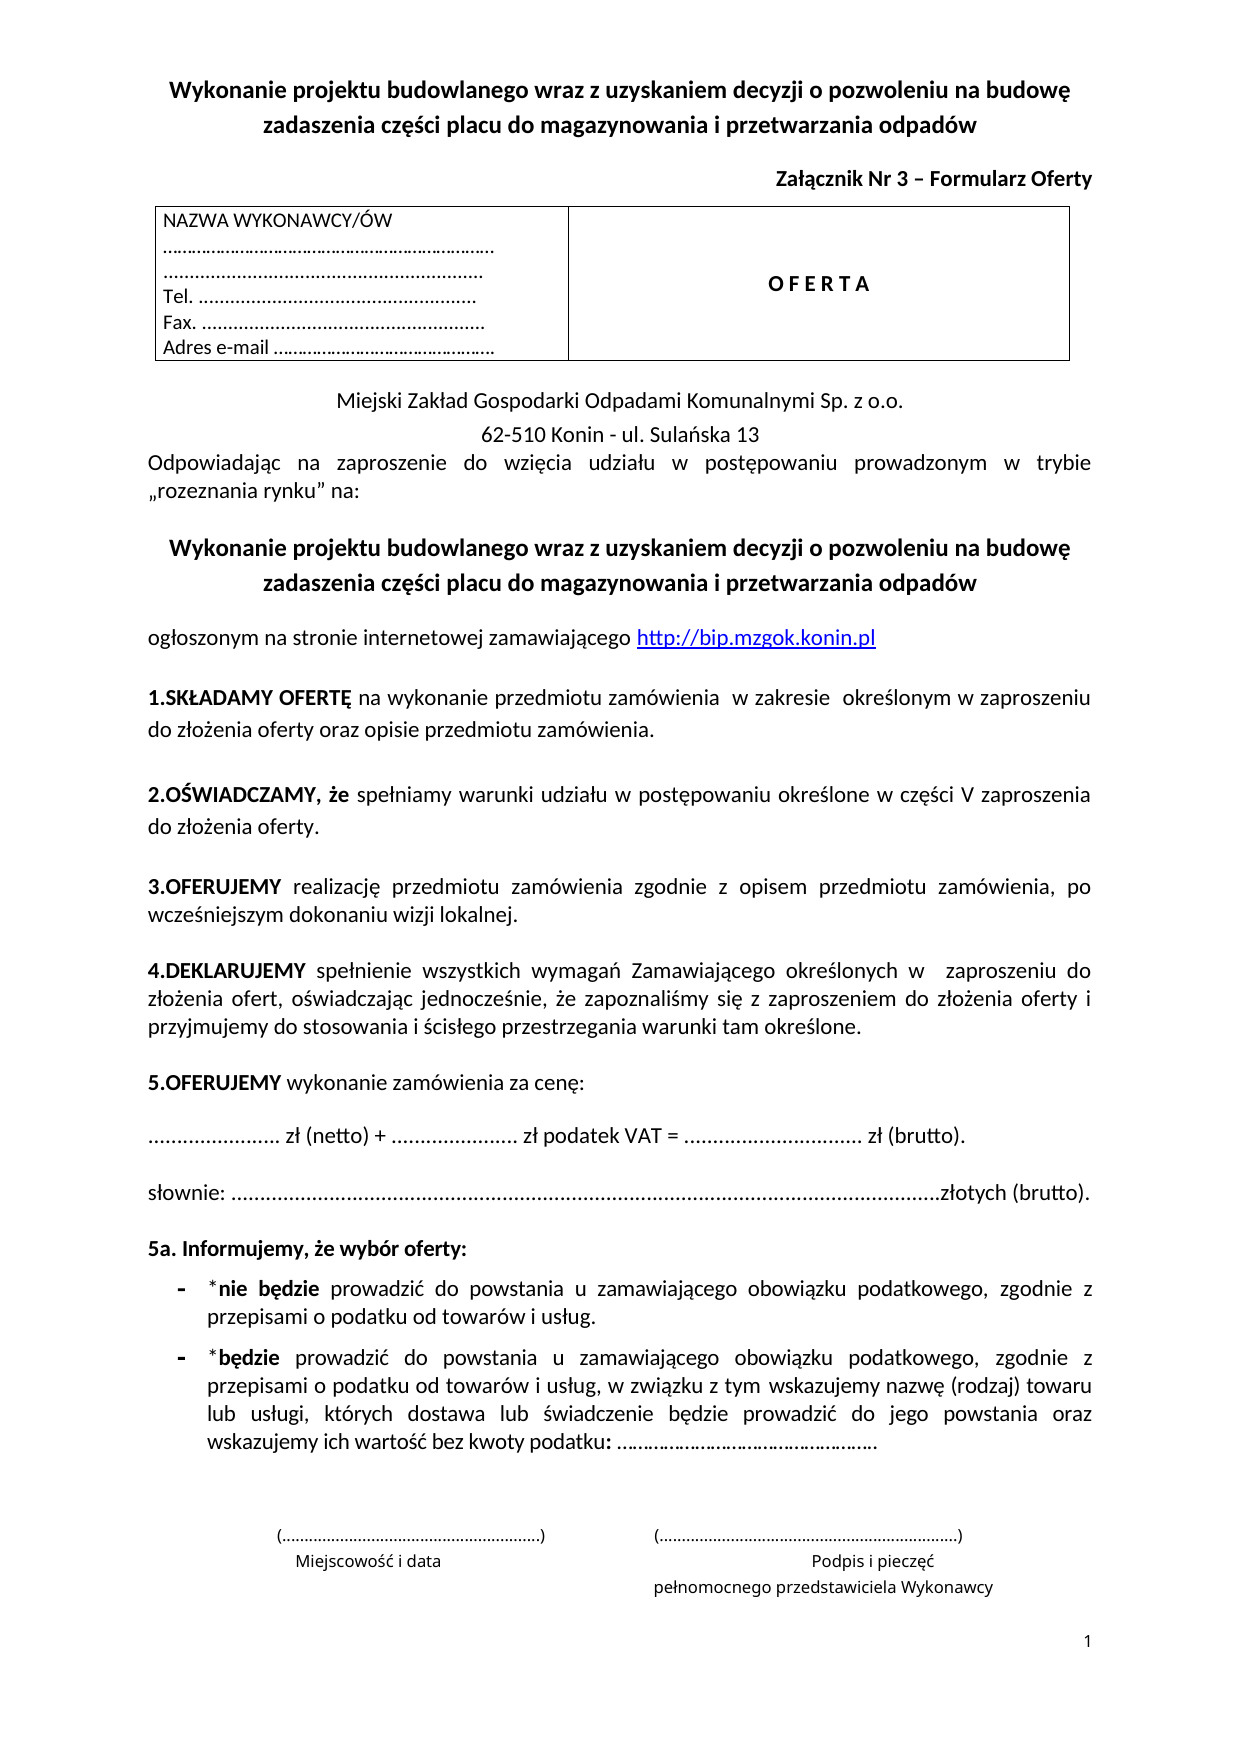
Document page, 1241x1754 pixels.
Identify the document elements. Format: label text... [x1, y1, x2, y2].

text ....................... zł (netto) + ...................... zł podatek VAT = ............................... zł (brutto). [148, 1122, 1092, 1149]
text 2.OŚWIADCZAMY, że spełniamy warunki udziału w postępowaniu określone w części V zaproszenia do złożenia oferty. [148, 780, 1092, 840]
text 62-510 Konin - ul. Sulańska 13 [148, 420, 1092, 448]
text 4.DEKLARUJEMY spełnienie wszystkich wymagań Zamawiającego określonych w zaproszeniu do złożenia ofert, oświadczając jednocześnie, że zapoznaliśmy się z zaproszeniem do złożenia oferty i przyjmujemy do stosowania i ścisłego przestrzegania warunki tam określone. [148, 956, 1092, 1041]
list *nie będzie prowadzić do powstania u zamawiającego obowiązku podatkowego, zgodnie z przepisami o podatku od towarów i usług. [177, 1274, 1092, 1330]
text Miejski Zakład Gospodarki Odpadami Komunalnymi Sp. z o.o. [148, 386, 1092, 414]
text 5a. Informujemy, że wybór oferty: [148, 1234, 1092, 1262]
text słownie: ...........................................................................................................................złotych (brutto). [148, 1178, 1092, 1206]
text Odpowiadając na zaproszenie do wzięcia udziału w postępowaniu prowadzonym w trybie „rozeznania rynku” na: [148, 448, 1092, 504]
text Załącznik Nr 3 – Formularz Oferty [148, 164, 1092, 192]
table_header O F E R T A [569, 207, 1069, 360]
table_header NAZWA WYKONAWCY/ÓW …………………………………………………………… ............................................................. Tel. ..................................................... Fax. ...................................................... Adres e-mail ………………………………………. [156, 207, 568, 360]
text 1.SKŁADAMY OFERTĘ na wykonanie przedmiotu zamówienia w zakresie określonym w zaproszeniu do złożenia oferty oraz opisie przedmiotu zamówienia. [148, 683, 1092, 744]
text 3.OFERUJEMY realizację przedmiotu zamówienia zgodnie z opisem przedmiotu zamówienia, po wcześniejszym dokonaniu wizji lokalnej. [148, 872, 1092, 928]
text Wykonanie projektu budowlanego wraz z uzyskaniem decyzji o pozwoleniu na budowę zadaszenia części placu do magazynowania i przetwarzania odpadów [148, 532, 1092, 598]
text ogłoszonym na stronie internetowej zamawiającego http://bip.mzgok.konin.pl [148, 623, 1092, 651]
list *będzie prowadzić do powstania u zamawiającego obowiązku podatkowego, zgodnie z przepisami o podatku od towarów i usług, w związku z tym wskazujemy nazwę (rodzaj) towaru lub usługi, których dostawa lub świadczenie będzie prowadzić do jego powstania oraz wskazujemy ich wartość bez kwoty podatku: ………………………………………….. [177, 1343, 1092, 1455]
text 5.OFERUJEMY wykonanie zamówienia za cenę: [148, 1068, 1092, 1097]
